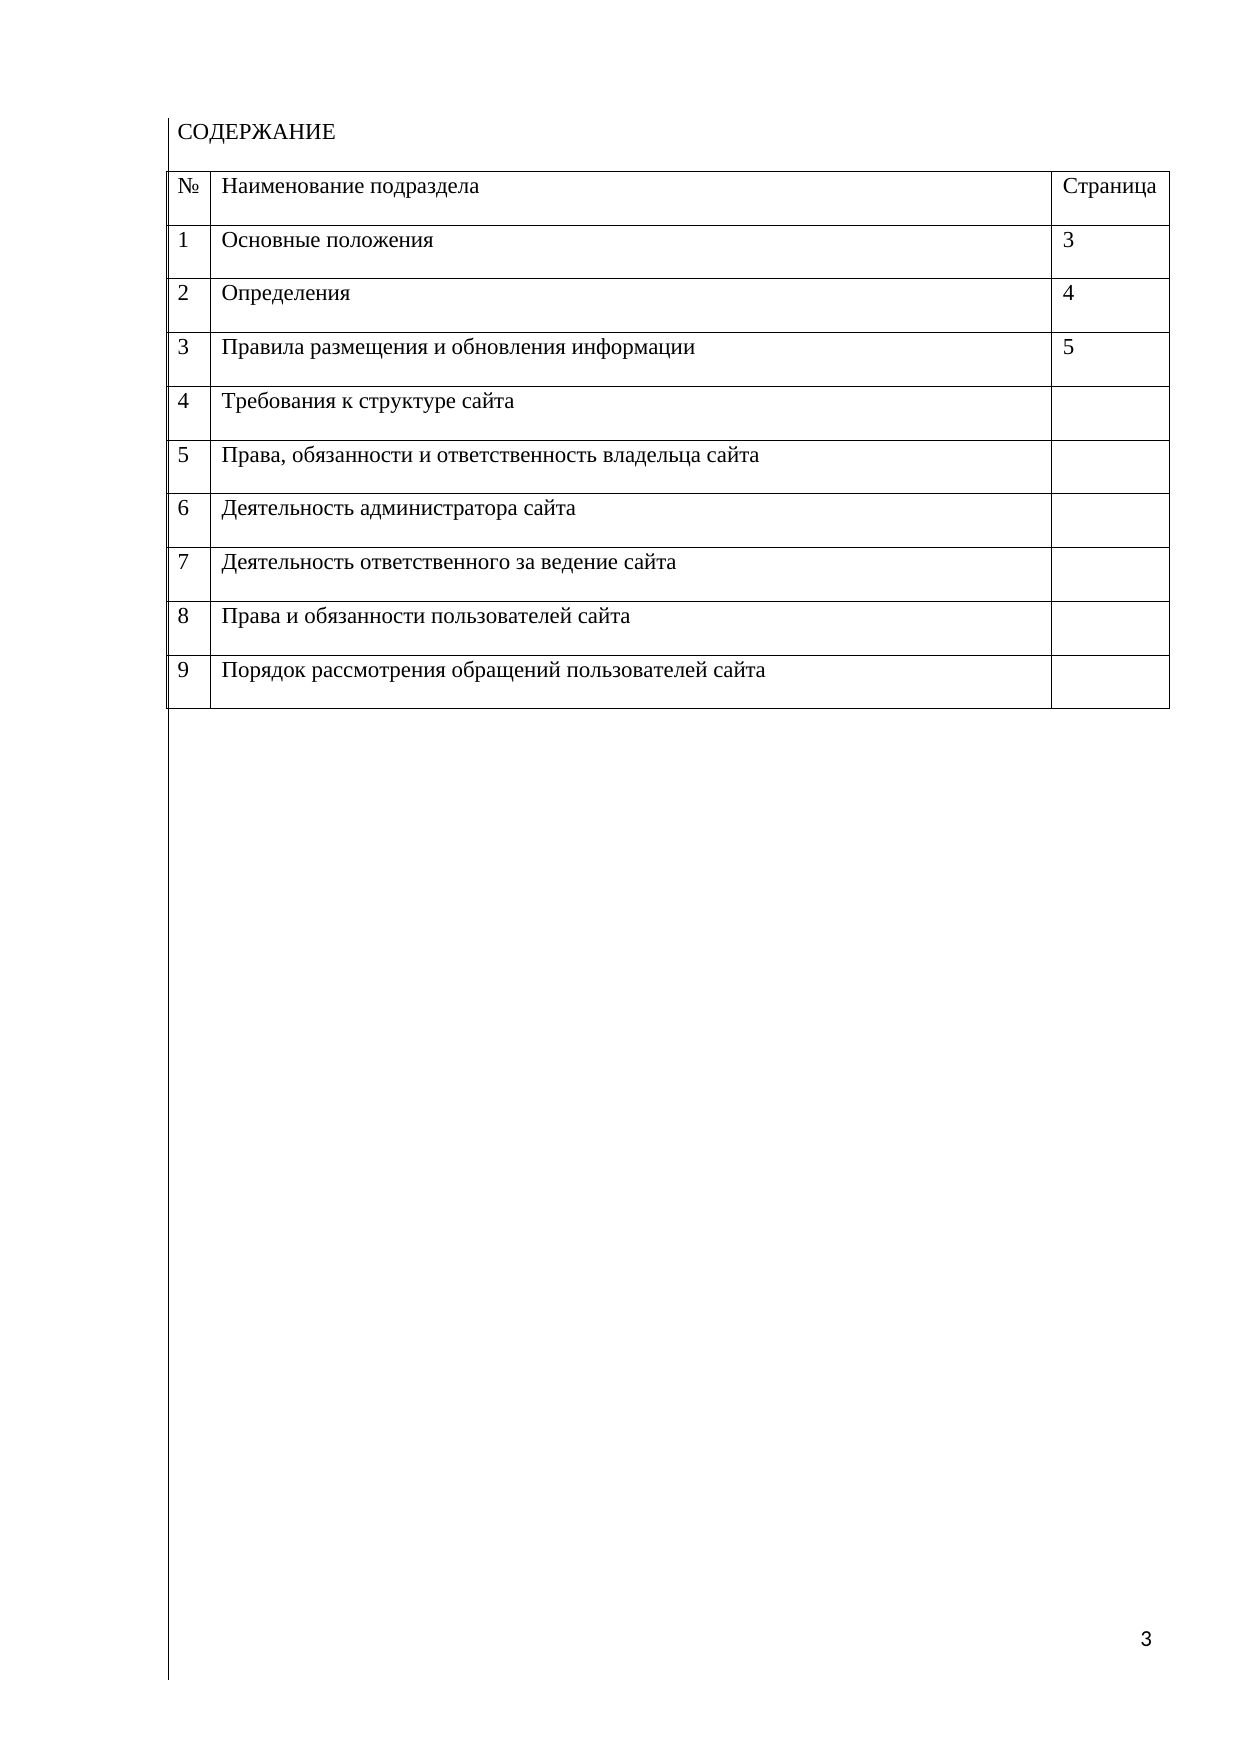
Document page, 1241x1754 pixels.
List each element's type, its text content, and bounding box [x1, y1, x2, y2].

table_cell 7 [169, 548, 210, 601]
table_header № [169, 172, 210, 224]
table_cell 9 [169, 656, 210, 708]
table_cell Основные положения [211, 226, 1051, 278]
table_cell [1052, 441, 1169, 493]
table_cell 3 [169, 333, 210, 386]
table_cell Права, обязанности и ответственность владельца сайта [211, 441, 1051, 493]
table_cell Правила размещения и обновления информации [211, 333, 1051, 386]
table_cell 2 [169, 279, 210, 332]
table_cell 4 [1052, 279, 1169, 332]
table_cell Требования к структуре сайта [211, 387, 1051, 439]
table_cell Порядок рассмотрения обращений пользователей сайта [211, 656, 1051, 708]
table_cell Определения [211, 279, 1051, 332]
table_cell 3 [1052, 226, 1169, 278]
table_cell [1052, 602, 1169, 654]
table_cell 5 [1052, 333, 1169, 386]
table_cell 8 [169, 602, 210, 654]
table_cell [1052, 494, 1169, 547]
text СОДЕРЖАНИЕ [177, 118, 1152, 144]
table_header Наименование подраздела [211, 172, 1051, 224]
table_cell [1052, 387, 1169, 439]
table_header Страница [1052, 172, 1169, 224]
table_cell [1052, 548, 1169, 601]
table_cell 1 [169, 226, 210, 278]
table_cell 4 [169, 387, 210, 439]
table_cell 6 [169, 494, 210, 547]
table_cell Деятельность администратора сайта [211, 494, 1051, 547]
table_cell 5 [169, 441, 210, 493]
table_cell Права и обязанности пользователей сайта [211, 602, 1051, 654]
table_cell Деятельность ответственного за ведение сайта [211, 548, 1051, 601]
table_cell [1052, 656, 1169, 708]
